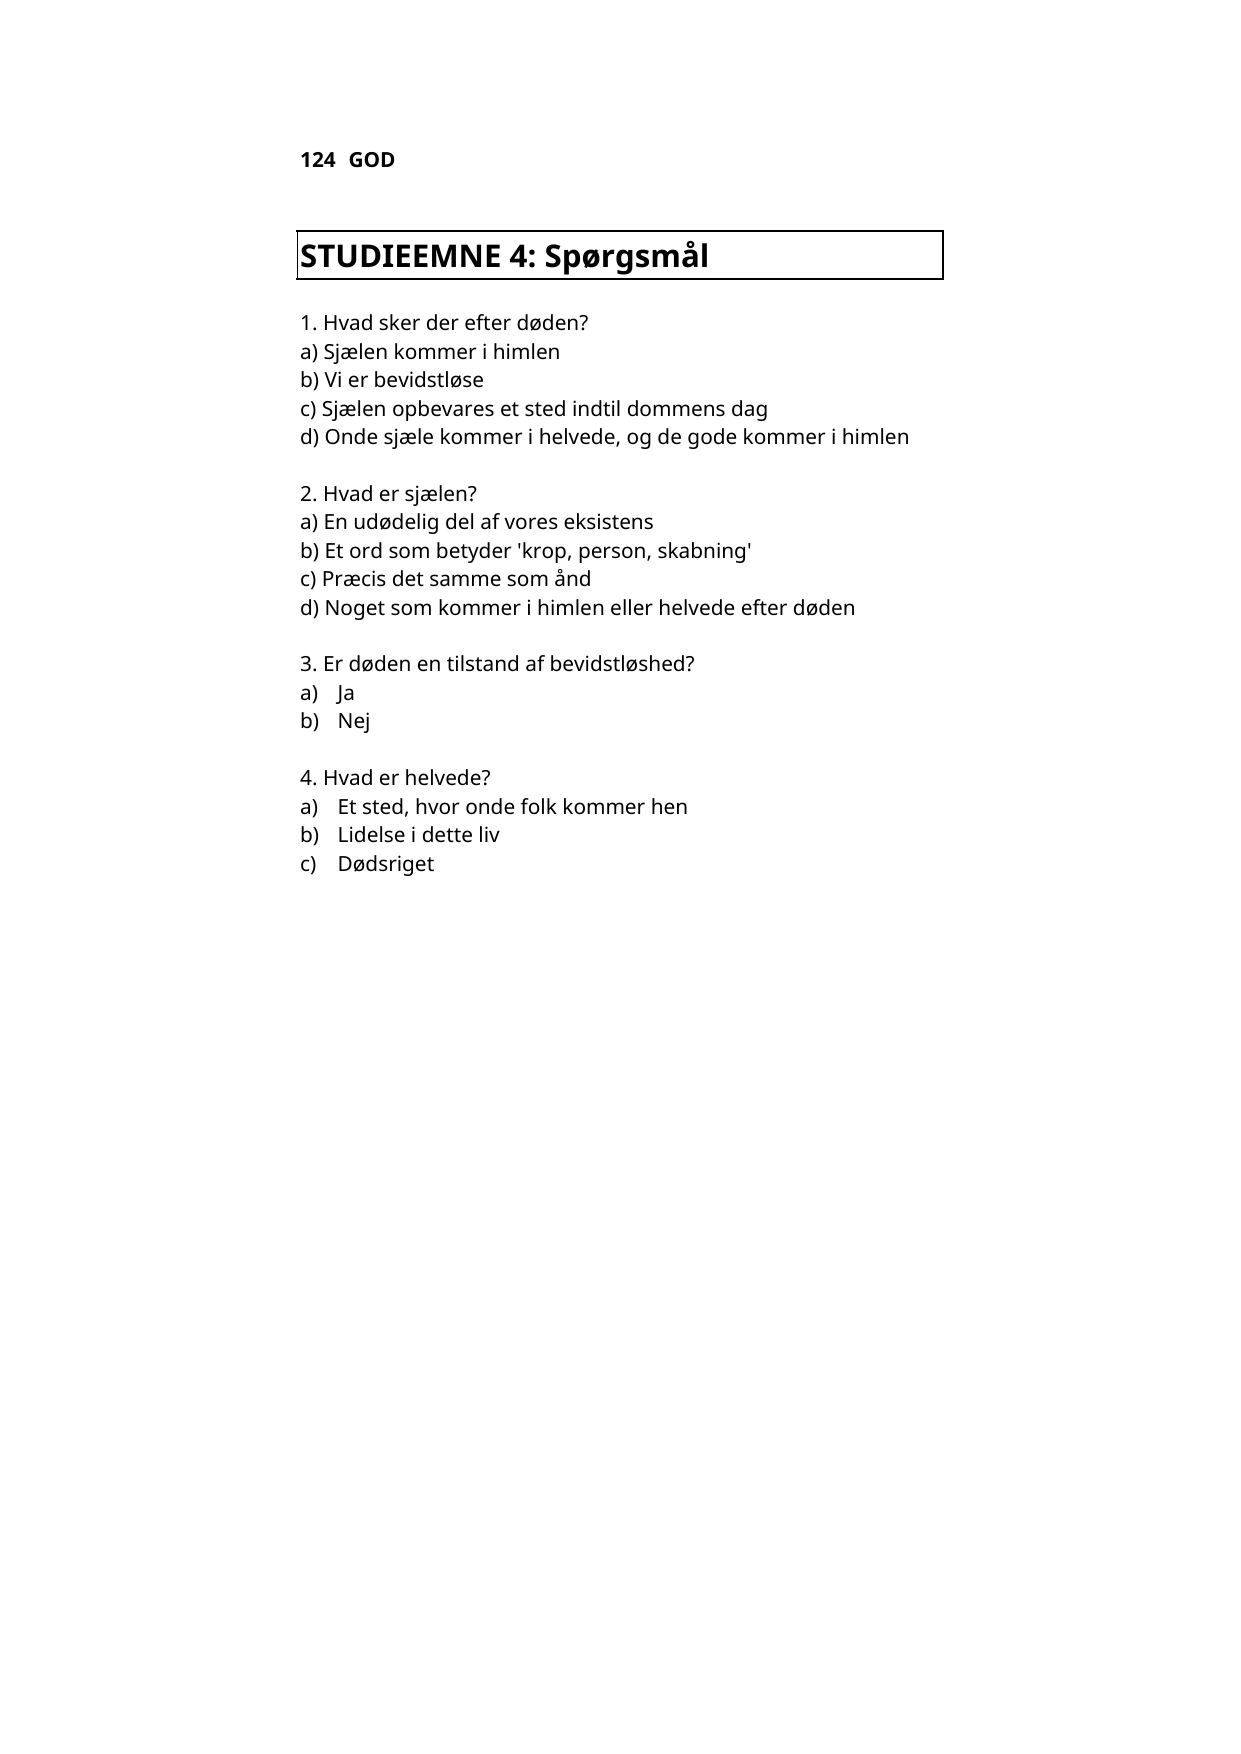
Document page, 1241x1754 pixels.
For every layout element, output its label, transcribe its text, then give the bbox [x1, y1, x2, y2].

text 4. Hvad er helvede? [300, 763, 940, 792]
list Ja [300, 678, 940, 706]
text d) Noget som kommer i himlen eller helvede efter døden [300, 593, 940, 621]
text a) Sjælen kommer i himlen [300, 337, 940, 365]
list Dødsriget [300, 849, 940, 877]
text 1. Hvad sker der efter døden? [300, 308, 940, 337]
text c) Sjælen opbevares et sted indtil dommens dag [300, 394, 940, 422]
text b) Vi er bevidstløse [300, 365, 940, 394]
list Nej [300, 706, 940, 735]
text a) En udødelig del af vores eksistens [300, 507, 940, 536]
list Et sted, hvor onde folk kommer hen [300, 792, 940, 820]
list Lidelse i dette liv [300, 820, 940, 849]
text 2. Hvad er sjælen? [300, 479, 940, 507]
text c) Præcis det samme som ånd [300, 564, 940, 593]
text STUDIEEMNE 4: Spørgsmål [298, 232, 942, 278]
text b) Et ord som betyder 'krop, person, skabning' [300, 536, 940, 564]
text 3. Er døden en tilstand af bevidstløshed? [300, 649, 940, 678]
text d) Onde sjæle kommer i helvede, og de gode kommer i himlen [300, 422, 940, 451]
